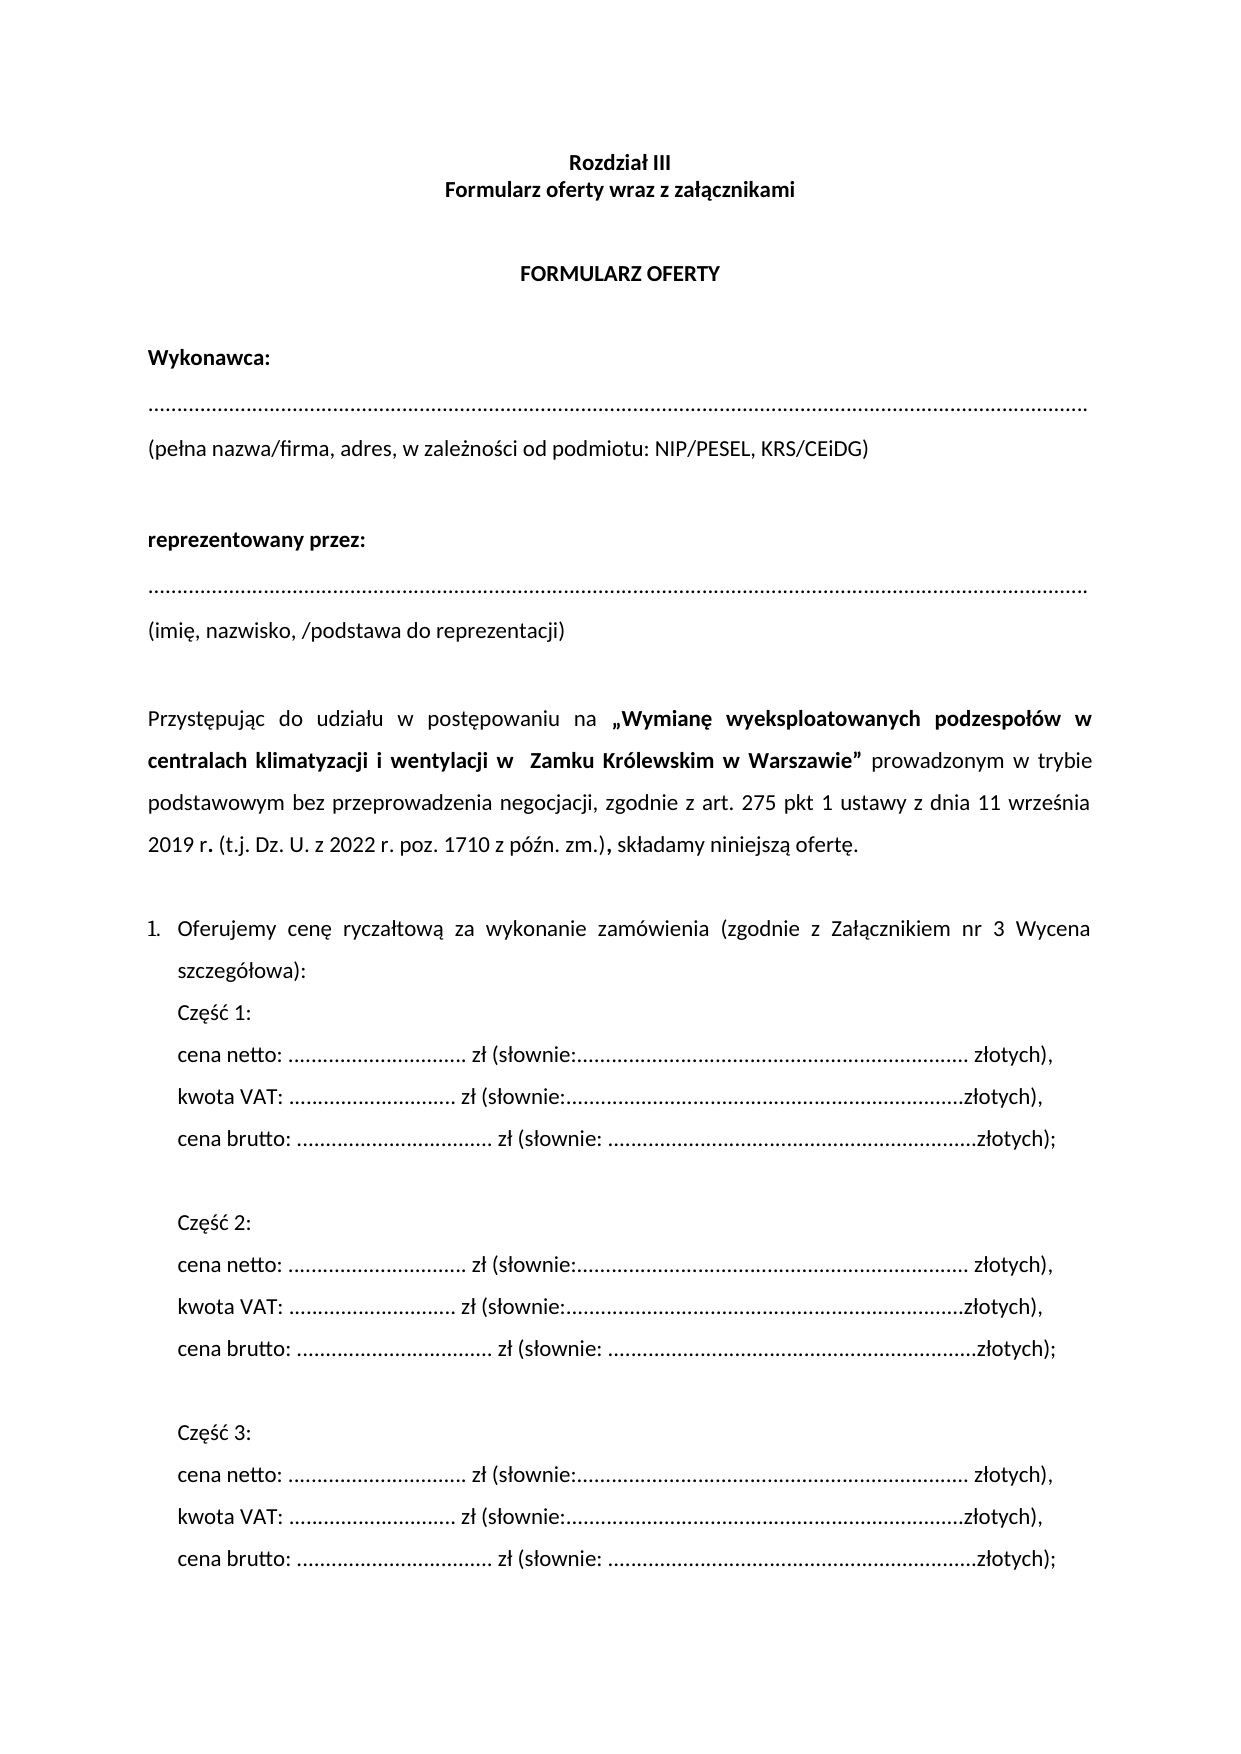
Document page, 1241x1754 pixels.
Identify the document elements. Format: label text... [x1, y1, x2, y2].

text Przystępując do udziału w postępowaniu na „Wymianę wyeksploatowanych podzespołów w centralach klimatyzacji i wentylacji w Zamku Królewskim w Warszawie” prowadzonym w trybie podstawowym bez przeprowadzenia negocjacji, zgodnie z art. 275 pkt 1 ustawy z dnia 11 września 2019 r. (t.j. Dz. U. z 2022 r. poz. 1710 z późn. zm.), składamy niniejszą ofertę. [148, 704, 1093, 858]
text Część 3: [177, 1418, 1093, 1446]
text cena brutto: .................................. zł (słownie: ................................................................złotych); [177, 1334, 1093, 1362]
text cena brutto: .................................. zł (słownie: ................................................................złotych); [177, 1124, 1093, 1152]
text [177, 1502, 1093, 1530]
text kwota VAT: ............................. zł (słownie:.....................................................................złotych), [177, 1292, 1093, 1320]
list Oferujemy cenę ryczałtową za wykonanie zamówienia (zgodnie z Załącznikiem nr 3 Wycena szczegółowa): [148, 914, 1093, 984]
text kwota VAT: ............................. zł (słownie:.....................................................................złotych), [177, 1082, 1093, 1110]
text Rozdział III [148, 148, 1093, 176]
text Formularz oferty wraz z załącznikami [148, 176, 1093, 204]
text (pełna nazwa/firma, adres, w zależności od podmiotu: NIP/PESEL, KRS/CEiDG) [148, 434, 1093, 463]
text reprezentowany przez: [148, 526, 1093, 554]
text cena netto: ............................... zł (słownie:.................................................................... złotych), [177, 1250, 1093, 1278]
text cena netto: ............................... zł (słownie:.................................................................... złotych), [177, 1040, 1093, 1068]
text ................................................................................................................................................................... [148, 571, 1093, 599]
text ................................................................................................................................................................... [148, 389, 1093, 417]
text cena netto: ............................... zł (słownie:.................................................................... złotych), [177, 1460, 1093, 1488]
text cena brutto: .................................. zł (słownie: ................................................................złotych); [177, 1544, 1093, 1572]
text Część 1: [177, 998, 1093, 1026]
text (imię, nazwisko, /podstawa do reprezentacji) [148, 617, 1093, 645]
text Część 2: [177, 1208, 1093, 1236]
text Wykonawca: [148, 343, 1093, 372]
text FORMULARZ OFERTY [148, 259, 1093, 288]
